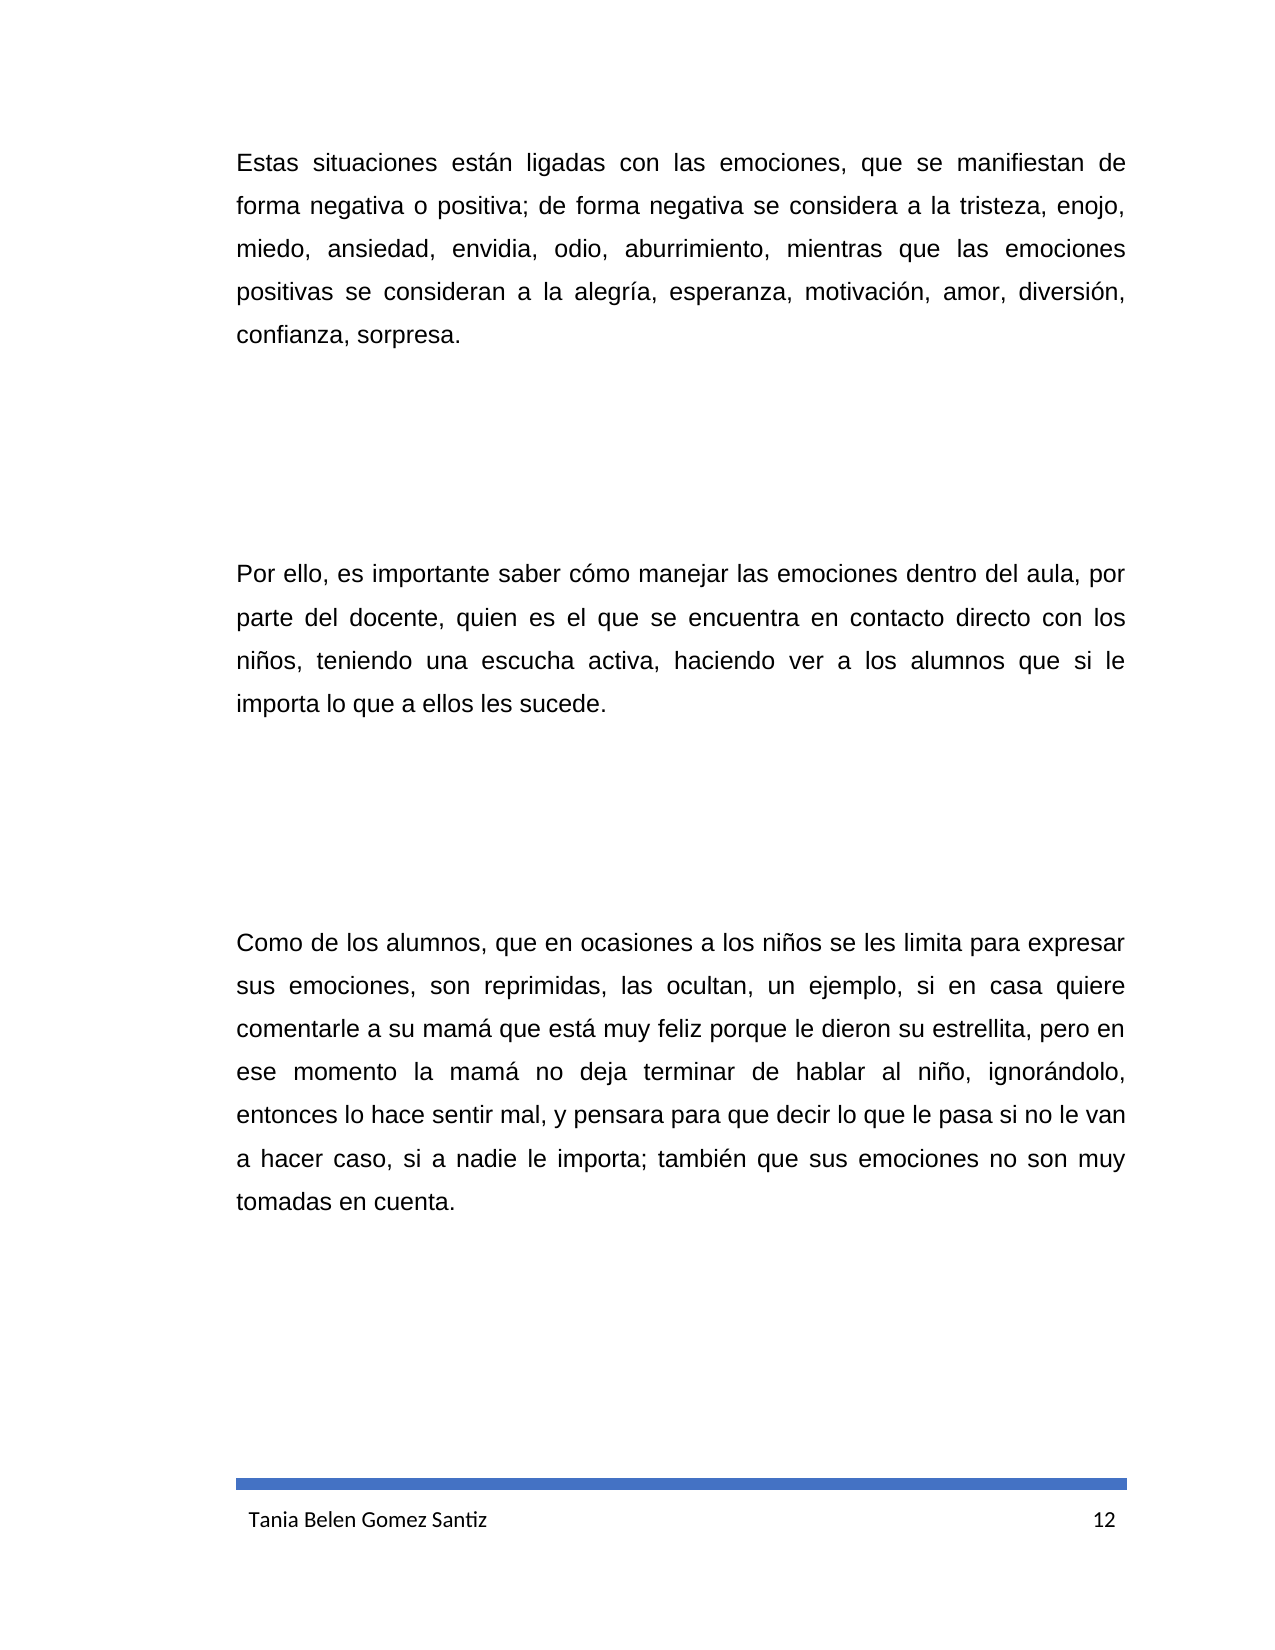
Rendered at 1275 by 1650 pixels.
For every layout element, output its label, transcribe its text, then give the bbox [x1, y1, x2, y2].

text Por ello, es importante saber cómo manejar las emociones dentro del aula, por parte del docente, quien es el que se encuentra en contacto directo con los niños, teniendo una escucha activa, haciendo ver a los alumnos que si le importa lo que a ellos les sucede. [236, 559, 1127, 717]
text Como de los alumnos, que en ocasiones a los niños se les limita para expresar sus emociones, son reprimidas, las ocultan, un ejemplo, si en casa quiere comentarle a su mamá que está muy feliz porque le dieron su estrellita, pero en ese momento la mamá no deja terminar de hablar al niño, ignorándolo, entonces lo hace sentir mal, y pensara para que decir lo que le pasa si no le van a hacer caso, si a nadie le importa; también que sus emociones no son muy tomadas en cuenta. [236, 928, 1127, 1215]
text Estas situaciones están ligadas con las emociones, que se manifiestan de forma negativa o positiva; de forma negativa se considera a la tristeza, enojo, miedo, ansiedad, envidia, odio, aburrimiento, mientras que las emociones positivas se consideran a la alegría, esperanza, motivación, amor, diversión, confianza, sorpresa. [236, 148, 1127, 349]
